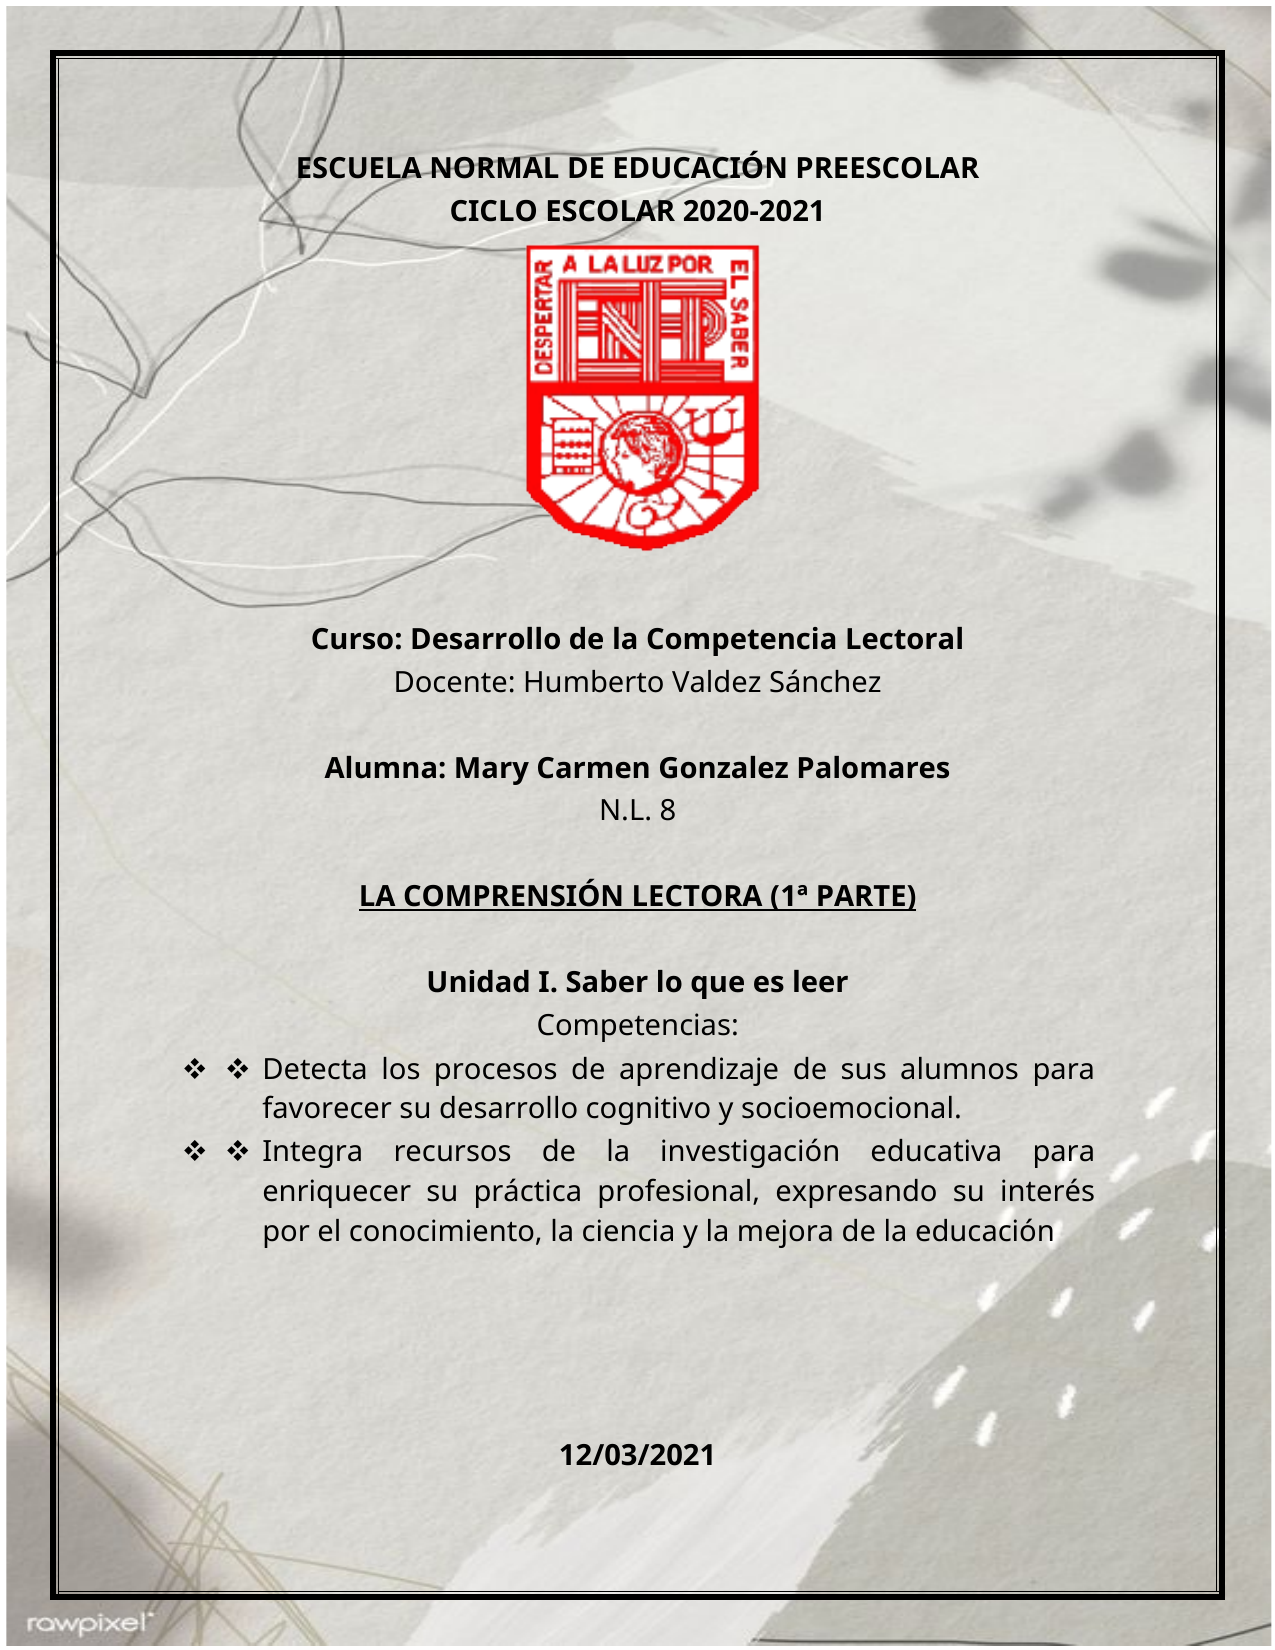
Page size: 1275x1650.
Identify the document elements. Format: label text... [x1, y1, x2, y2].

text ESCUELA NORMAL DE EDUCACIÓN PREESCOLAR [177, 147, 1098, 187]
picture [6, 6, 1272, 1646]
table_header Integra recursos de la investigación educativa para enriquecer su práctica profesional, expresando su interés por el conocimiento, la ciencia y la mejora de la educación [186, 1129, 1098, 1251]
text Alumna: Mary Carmen Gonzalez Palomares [177, 747, 1098, 787]
text Curso: Desarrollo de la Competencia Lectoral [177, 618, 1098, 658]
table_header [177, 1047, 186, 1129]
text 12/03/2021 [177, 1435, 1098, 1474]
table_header [177, 1129, 186, 1251]
text LA COMPRENSIÓN LECTORA (1ª PARTE) [177, 875, 1098, 915]
text Competencias: [177, 1004, 1098, 1043]
text CICLO ESCOLAR 2020-2021 [177, 190, 1098, 230]
table_header Detecta los procesos de aprendizaje de sus alumnos para favorecer su desarrollo cognitivo y socioemocional. [186, 1047, 1098, 1129]
text N.L. 8 [177, 790, 1098, 829]
text Unidad I. Saber lo que es leer [177, 961, 1098, 1001]
text Docente: Humberto Valdez Sánchez [177, 661, 1098, 701]
